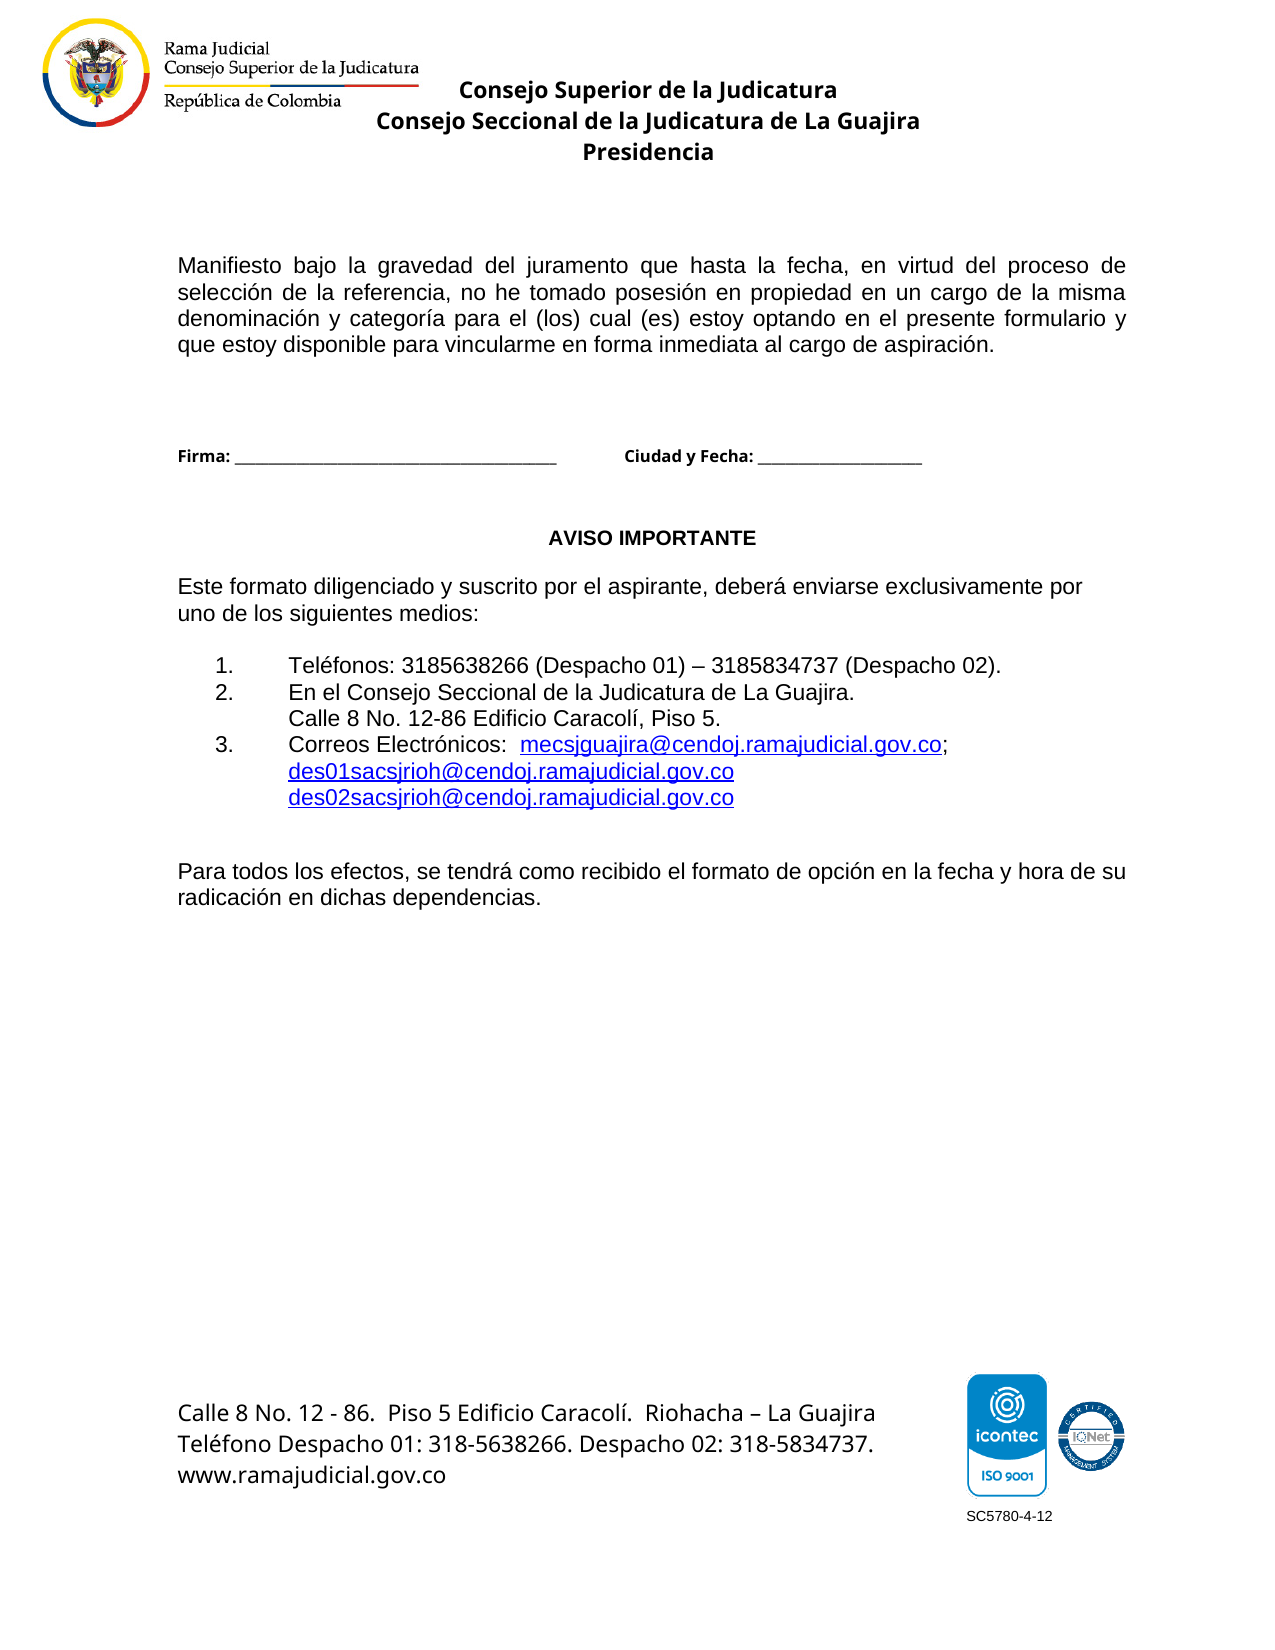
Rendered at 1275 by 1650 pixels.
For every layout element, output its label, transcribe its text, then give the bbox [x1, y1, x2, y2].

list En el Consejo Seccional de la Judicatura de La Guajira. [215, 679, 1127, 705]
list Calle 8 No. 12-86 Edificio Caracolí, Piso 5. [288, 705, 1127, 731]
picture [34, 7, 427, 138]
list Teléfonos: 3185638266 (Despacho 01) – 3185834737 (Despacho 02). [215, 652, 1127, 679]
text Firma: _______________________________________________ Ciudad y Fecha: ________________________ [177, 445, 1127, 468]
text Este formato diligenciado y suscrito por el aspirante, deberá enviarse exclusivamente por uno de los siguientes medios: [177, 573, 1127, 626]
text Para todos los efectos, se tendrá como recibido el formato de opción en la fecha y hora de su radicación en dichas dependencias. [177, 858, 1127, 910]
list Correos Electrónicos: mecsjguajira@cendoj.ramajudicial.gov.co; des01sacsjrioh@cendoj.ramajudicial.gov.co des02sacsjrioh@cendoj.ramajudicial.gov.co [215, 731, 1127, 810]
picture [1054, 1396, 1130, 1474]
picture [961, 1370, 1050, 1501]
text AVISO IMPORTANTE [177, 525, 1127, 549]
text Manifiesto bajo la gravedad del juramento que hasta la fecha, en virtud del proceso de selección de la referencia, no he tomado posesión en propiedad en un cargo de la misma denominación y categoría para el (los) cual (es) estoy optando en el presente formulario y que estoy disponible para vincularme en forma inmediata al cargo de aspiración. [177, 252, 1127, 358]
